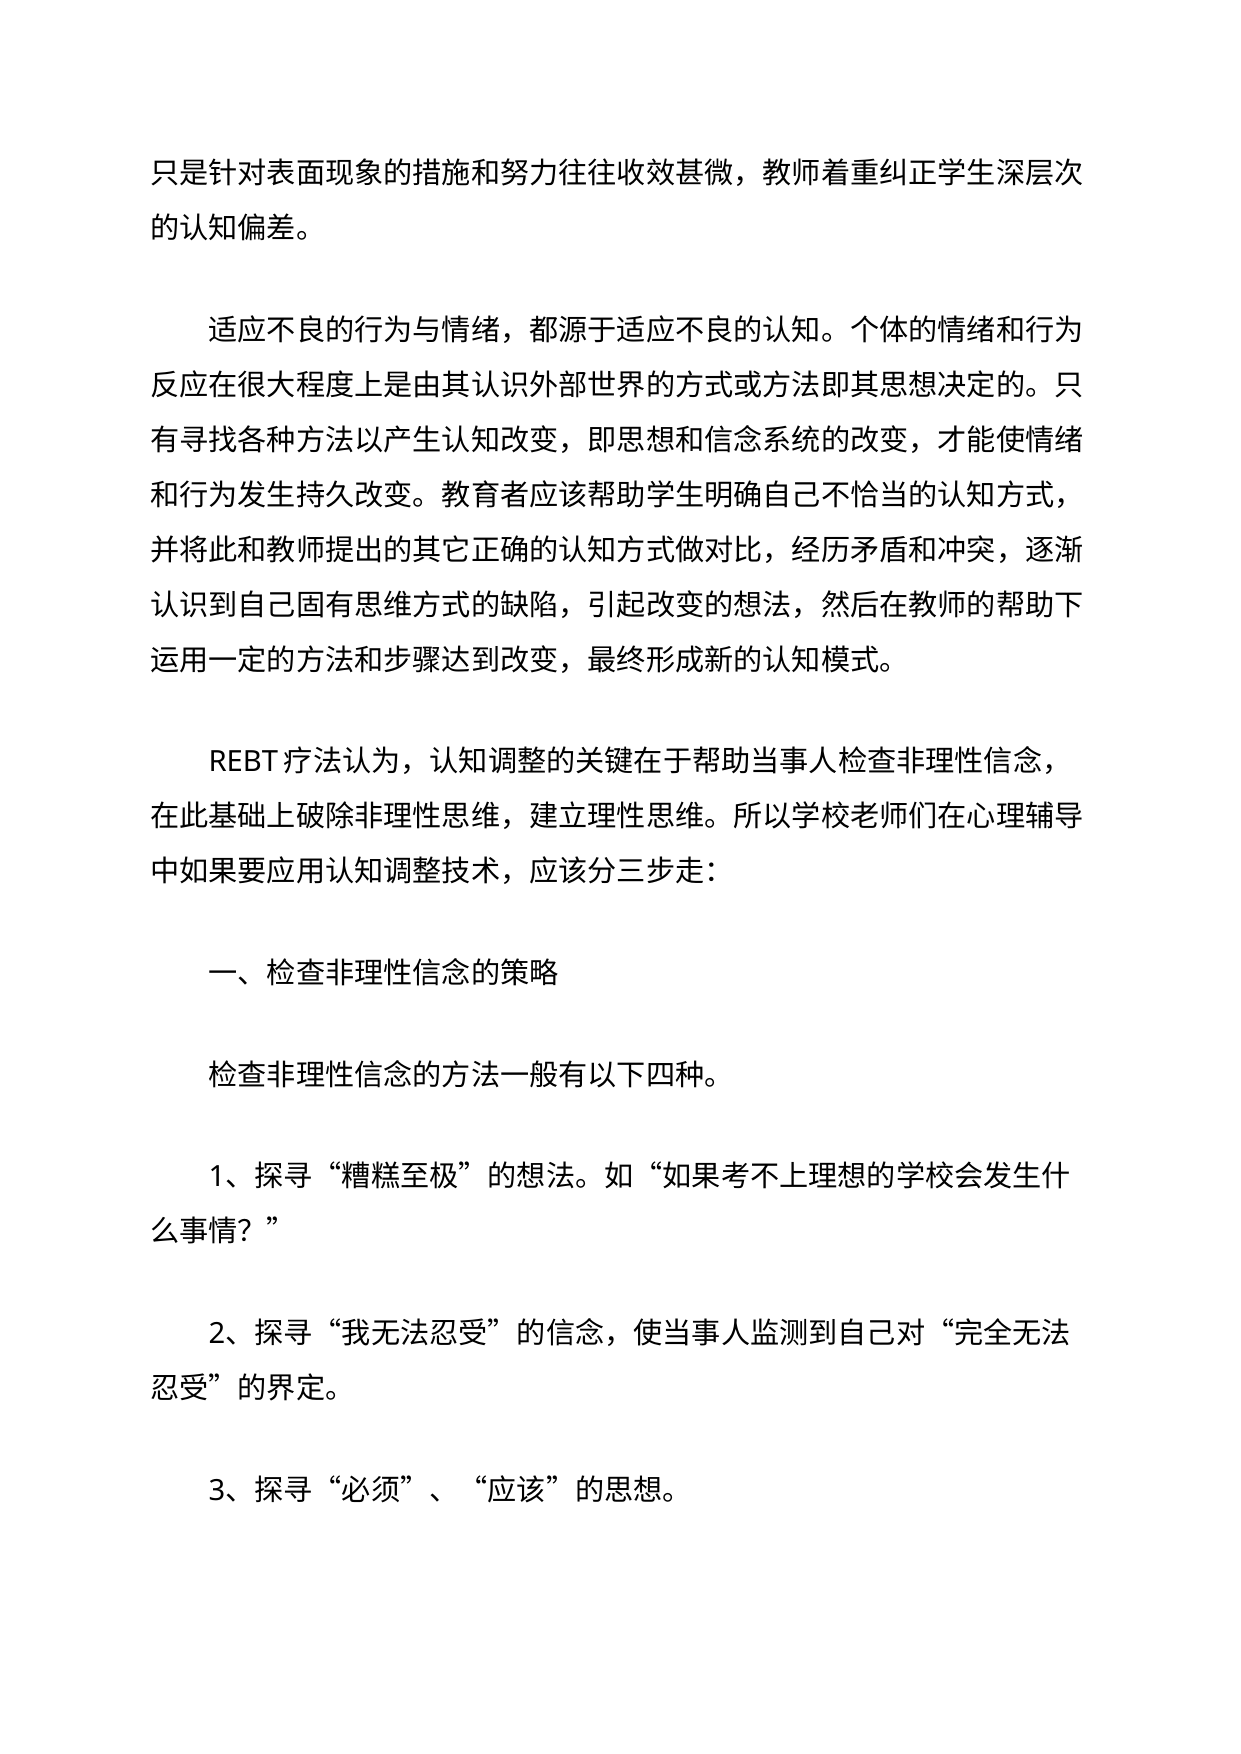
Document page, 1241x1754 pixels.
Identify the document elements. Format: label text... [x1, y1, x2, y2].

text 2、探寻“我无法忍受”的信念，使当事人监测到自己对“完全无法忍受”的界定。 [150, 1310, 1090, 1407]
text 一、检查非理性信念的策略 [150, 949, 1090, 992]
text REBT疗法认为，认知调整的关键在于帮助当事人检查非理性信念，在此基础上破除非理性思维，建立理性思维。所以学校老师们在心理辅导中如果要应用认知调整技术，应该分三步走： [150, 738, 1090, 890]
text 3、探寻“必须”、“应该”的思想。 [150, 1467, 1090, 1509]
text 检查非理性信念的方法一般有以下四种。 [150, 1051, 1090, 1093]
text 1、探寻“糟糕至极”的想法。如“如果考不上理想的学校会发生什么事情？” [150, 1153, 1090, 1250]
text 适应不良的行为与情绪，都源于适应不良的认知。个体的情绪和行为反应在很大程度上是由其认识外部世界的方式或方法即其思想决定的。只有寻找各种方法以产生认知改变，即思想和信念系统的改变，才能使情绪和行为发生持久改变。教育者应该帮助学生明确自己不恰当的认知方式，并将此和教师提出的其它正确的认知方式做对比，经历矛盾和冲突，逐渐认识到自己固有思维方式的缺陷，引起改变的想法，然后在教师的帮助下运用一定的方法和步骤达到改变，最终形成新的认知模式。 [150, 307, 1090, 678]
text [150, 150, 1090, 247]
